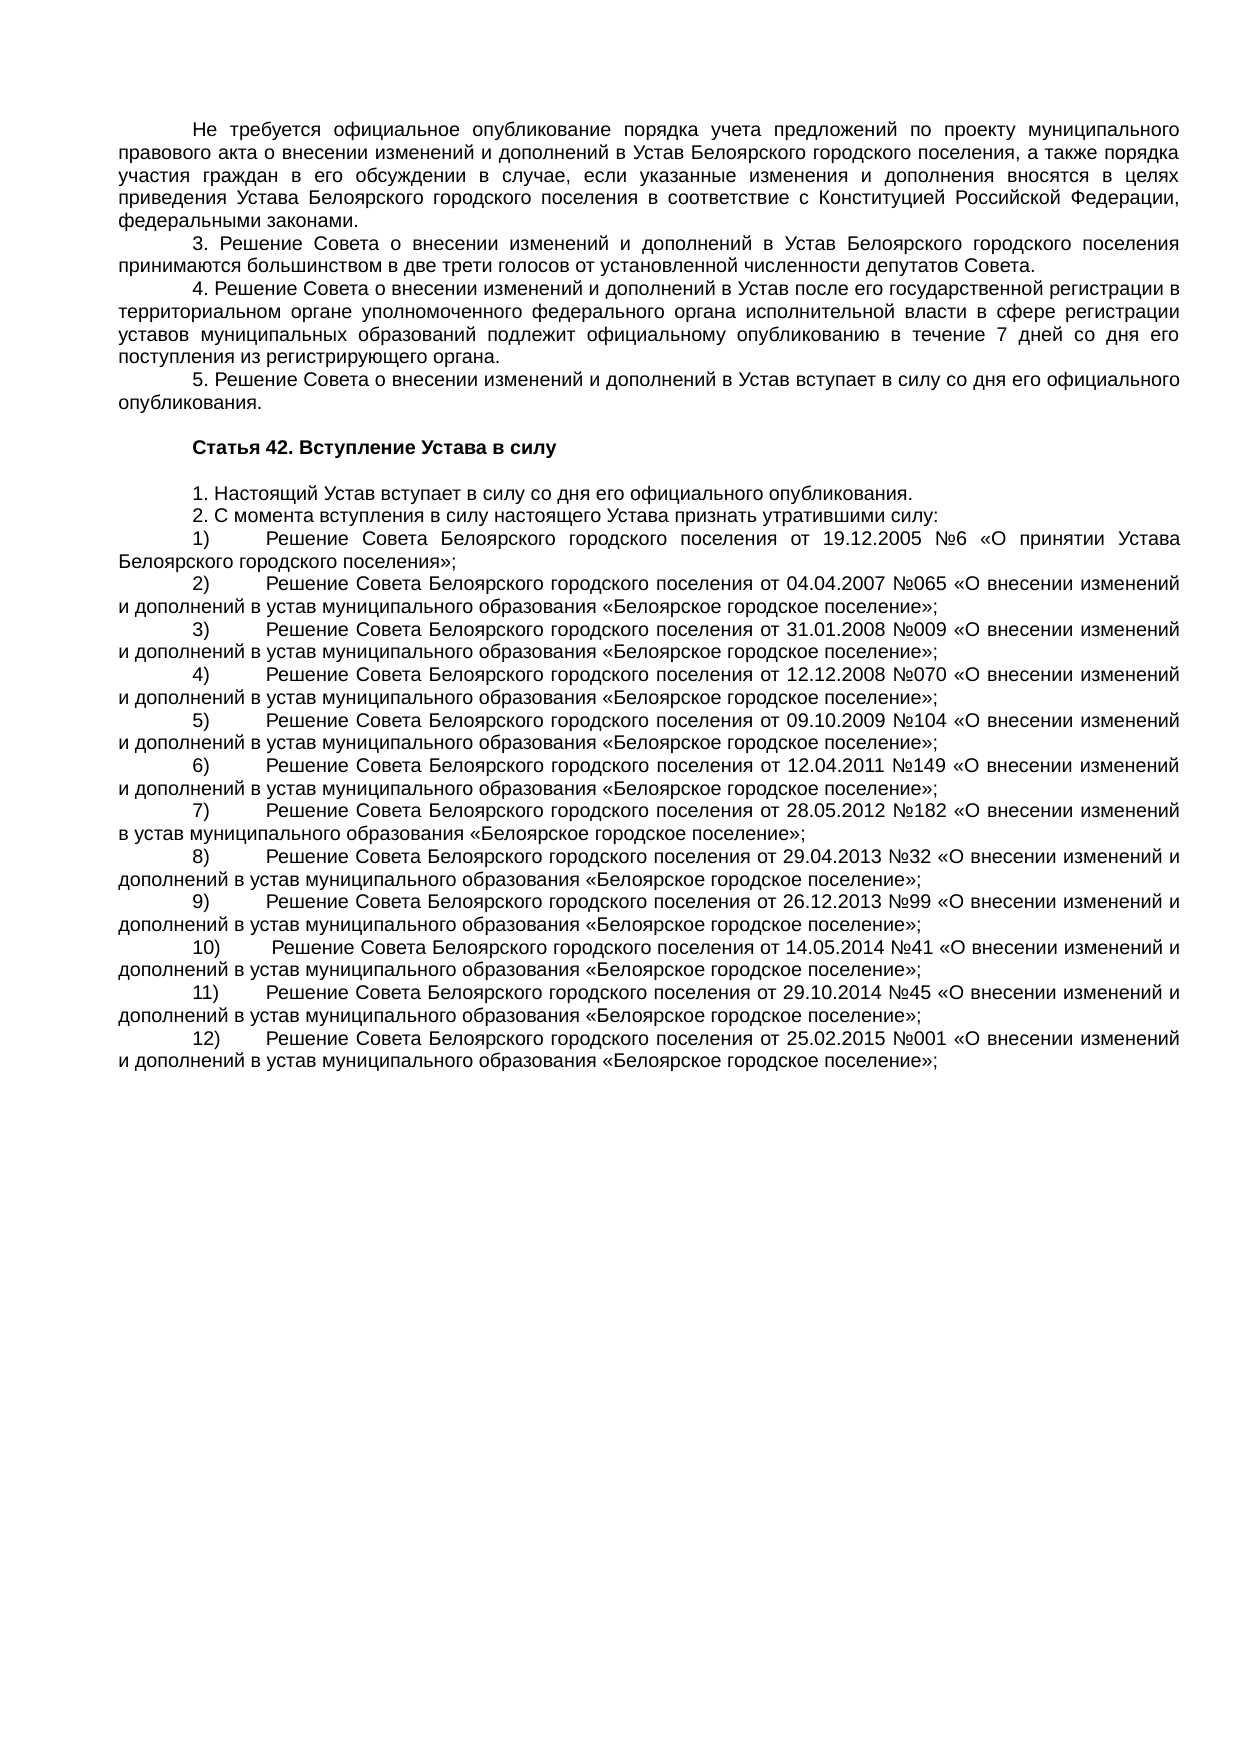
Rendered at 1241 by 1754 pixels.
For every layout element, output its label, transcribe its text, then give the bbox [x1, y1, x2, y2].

list Решение Совета Белоярского городского поселения от 12.04.2011 №149 «О внесении изменений и дополнений в устав муниципального образования «Белоярское городское поселение»; [118, 754, 1181, 799]
text 1. Настоящий Устав вступает в силу со дня его официального опубликования. [118, 481, 1181, 504]
list Решение Совета Белоярского городского поселения от 28.05.2012 №182 «О внесении изменений в устав муниципального образования «Белоярское городское поселение»; [118, 799, 1181, 845]
text 5. Решение Совета о внесении изменений и дополнений в Устав вступает в силу со дня его официального опубликования. [118, 368, 1181, 413]
text 3. Решение Совета о внесении изменений и дополнений в Устав Белоярского городского поселения принимаются большинством в две трети голосов от установленной численности депутатов Совета. [118, 232, 1181, 277]
list Решение Совета Белоярского городского поселения от 26.12.2013 №99 «О внесении изменений и дополнений в устав муниципального образования «Белоярское городское поселение»; [118, 890, 1181, 936]
list Решение Совета Белоярского городского поселения от 14.05.2014 №41 «О внесении изменений и дополнений в устав муниципального образования «Белоярское городское поселение»; [118, 936, 1181, 981]
list Решение Совета Белоярского городского поселения от 12.12.2008 №070 «О внесении изменений и дополнений в устав муниципального образования «Белоярское городское поселение»; [118, 663, 1181, 708]
list Решение Совета Белоярского городского поселения от 29.04.2013 №32 «О внесении изменений и дополнений в устав муниципального образования «Белоярское городское поселение»; [118, 845, 1181, 890]
list Решение Совета Белоярского городского поселения от 09.10.2009 №104 «О внесении изменений и дополнений в устав муниципального образования «Белоярское городское поселение»; [118, 708, 1181, 754]
text 2. С момента вступления в силу настоящего Устава признать утратившими силу: [118, 504, 1181, 527]
list Решение Совета Белоярского городского поселения от 25.02.2015 №001 «О внесении изменений и дополнений в устав муниципального образования «Белоярское городское поселение»; [118, 1026, 1181, 1072]
list Решение Совета Белоярского городского поселения от 04.04.2007 №065 «О внесении изменений и дополнений в устав муниципального образования «Белоярское городское поселение»; [118, 572, 1181, 618]
list Решение Совета Белоярского городского поселения от 29.10.2014 №45 «О внесении изменений и дополнений в устав муниципального образования «Белоярское городское поселение»; [118, 981, 1181, 1026]
list Решение Совета Белоярского городского поселения от 19.12.2005 №6 «О принятии Устава Белоярского городского поселения»; [118, 527, 1181, 572]
text Статья 42. Вступление Устава в силу [118, 436, 1181, 459]
text Не требуется официальное опубликование порядка учета предложений по проекту муниципального правового акта о внесении изменений и дополнений в Устав Белоярского городского поселения, а также порядка участия граждан в его обсуждении в случае, если указанные изменения и дополнения вносятся в целях приведения Устава Белоярского городского поселения в соответствие с Конституцией Российской Федерации, федеральными законами. [118, 118, 1181, 232]
text 4. Решение Совета о внесении изменений и дополнений в Устав после его государственной регистрации в территориальном органе уполномоченного федерального органа исполнительной власти в сфере регистрации уставов муниципальных образований подлежит официальному опубликованию в течение 7 дней со дня его поступления из регистрирующего органа. [118, 277, 1181, 368]
list Решение Совета Белоярского городского поселения от 31.01.2008 №009 «О внесении изменений и дополнений в устав муниципального образования «Белоярское городское поселение»; [118, 618, 1181, 663]
